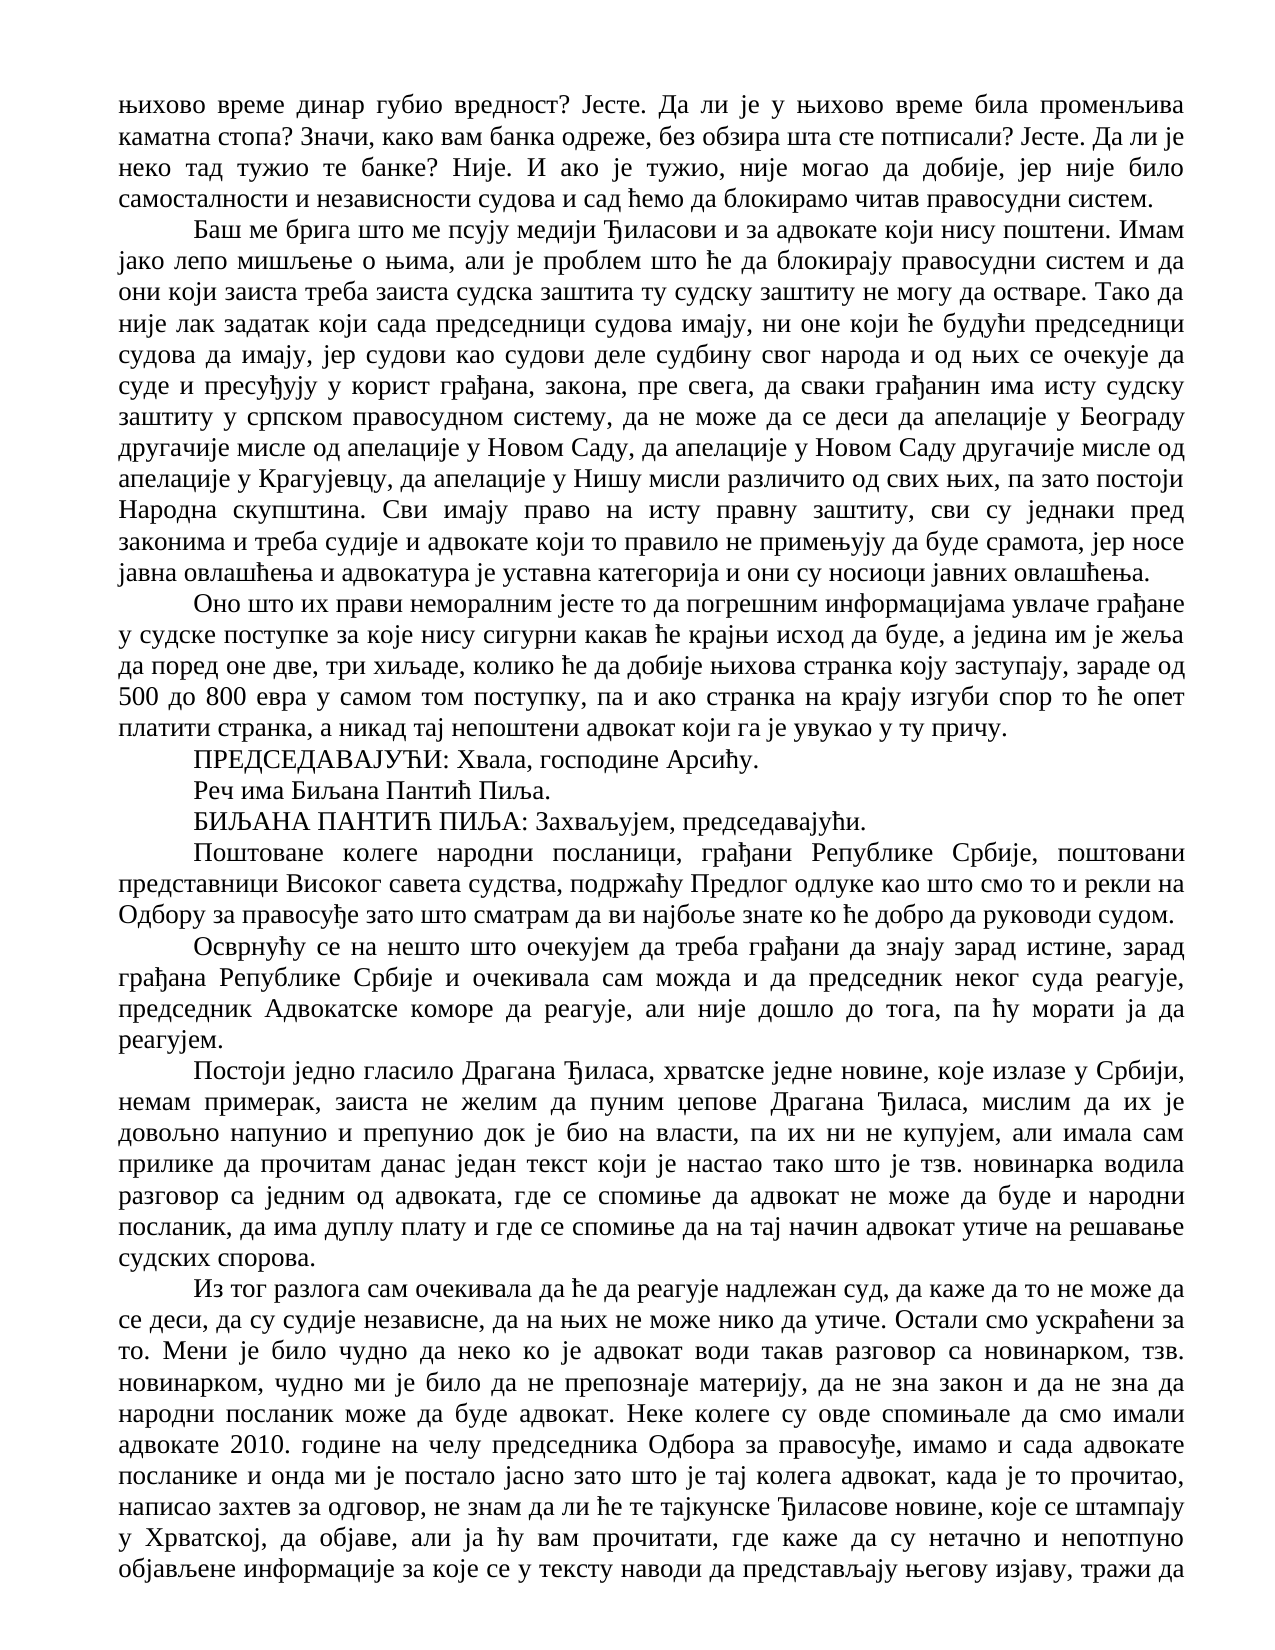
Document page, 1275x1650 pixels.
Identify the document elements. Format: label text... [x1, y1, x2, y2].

text Поштоване колеге народни посланици, грађани Републике Србије, поштовани представници Високог савета судства, подржаћу Предлог одлуке као што смо то и рекли на Одбору за правосуђе зато што сматрам да ви најбоље знате ко ће добро да руководи судом. [118, 836, 1186, 929]
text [118, 89, 1186, 213]
text ПРЕДСЕДАВАЈУЋИ: Хвала, господине Арсићу. [118, 743, 1186, 774]
text Осврнућу се на нешто што очекујем да треба грађани да знају зарад истине, зарад грађана Републике Србије и очекивала сам можда и да председник неког суда реагује, председник Адвокатске коморе да реагује, али није дошло до тога, па ћу морати ја да реагујем. [118, 929, 1186, 1054]
text Баш ме брига што ме псују медији Ђиласови и за адвокате који нису поштени. Имам јако лепо мишљење о њима, али је проблем што ће да блокирају правосудни систем и да они који заиста треба заиста судска заштита ту судску заштиту не могу да остваре. Тако да није лак задатак који сада председници судова имају, ни оне који ће будући председници судова да имају, јер судови као судови деле судбину свог народа и од њих се очекује да суде и пресуђују у корист грађана, закона, пре свега, да сваки грађанин има исту судску заштиту у српском правосудном систему, да не може да се деси да апелације у Београду другачије мисле од апелације у Новом Саду, да апелације у Новом Саду другачије мисле од апелације у Крагујевцу, да апелације у Нишу мисли различито од свих њих, па зато постоји Народна скупштина. Сви имају право на исту правну заштиту, сви су једнаки пред законима и треба судије и адвокате који то правило не примењују да буде срамота, јер носе јавна овлашћења и адвокатура је уставна категорија и они су носиоци јавних овлашћења. [118, 213, 1186, 587]
text Реч има Биљана Пантић Пиља. [118, 774, 1186, 805]
text Постоји једно гласило Драгана Ђиласа, хрватске једне новине, које излазе у Србији, немам примерак, заиста не желим да пуним џепове Драгана Ђиласа, мислим да их је довољно напунио и препунио док је био на власти, па их ни не купујем, али имала сам прилике да прочитам данас један текст који је настао тако што је тзв. новинарка водила разговор са једним од адвоката, где се спомиње да адвокат не може да буде и народни посланик, да има дуплу плату и где се спомиње да на тај начин адвокат утиче на решавање судских спорова. [118, 1054, 1186, 1272]
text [118, 1272, 1186, 1584]
text БИЉАНА ПАНТИЋ ПИЉА: Захваљујем, председавајући. [118, 805, 1186, 836]
text Оно што их прави неморалним јесте то да погрешним информацијама увлаче грађане у судске поступке за које нису сигурни какав ће крајњи исход да буде, а једина им је жеља да поред оне две, три хиљаде, колико ће да добије њихова странка коју заступају, зараде од 500 до 800 евра у самом том поступку, па и ако странка на крају изгуби спор то ће опет платити странка, а никад тај непоштени адвокат који га је увукао у ту причу. [118, 587, 1186, 743]
